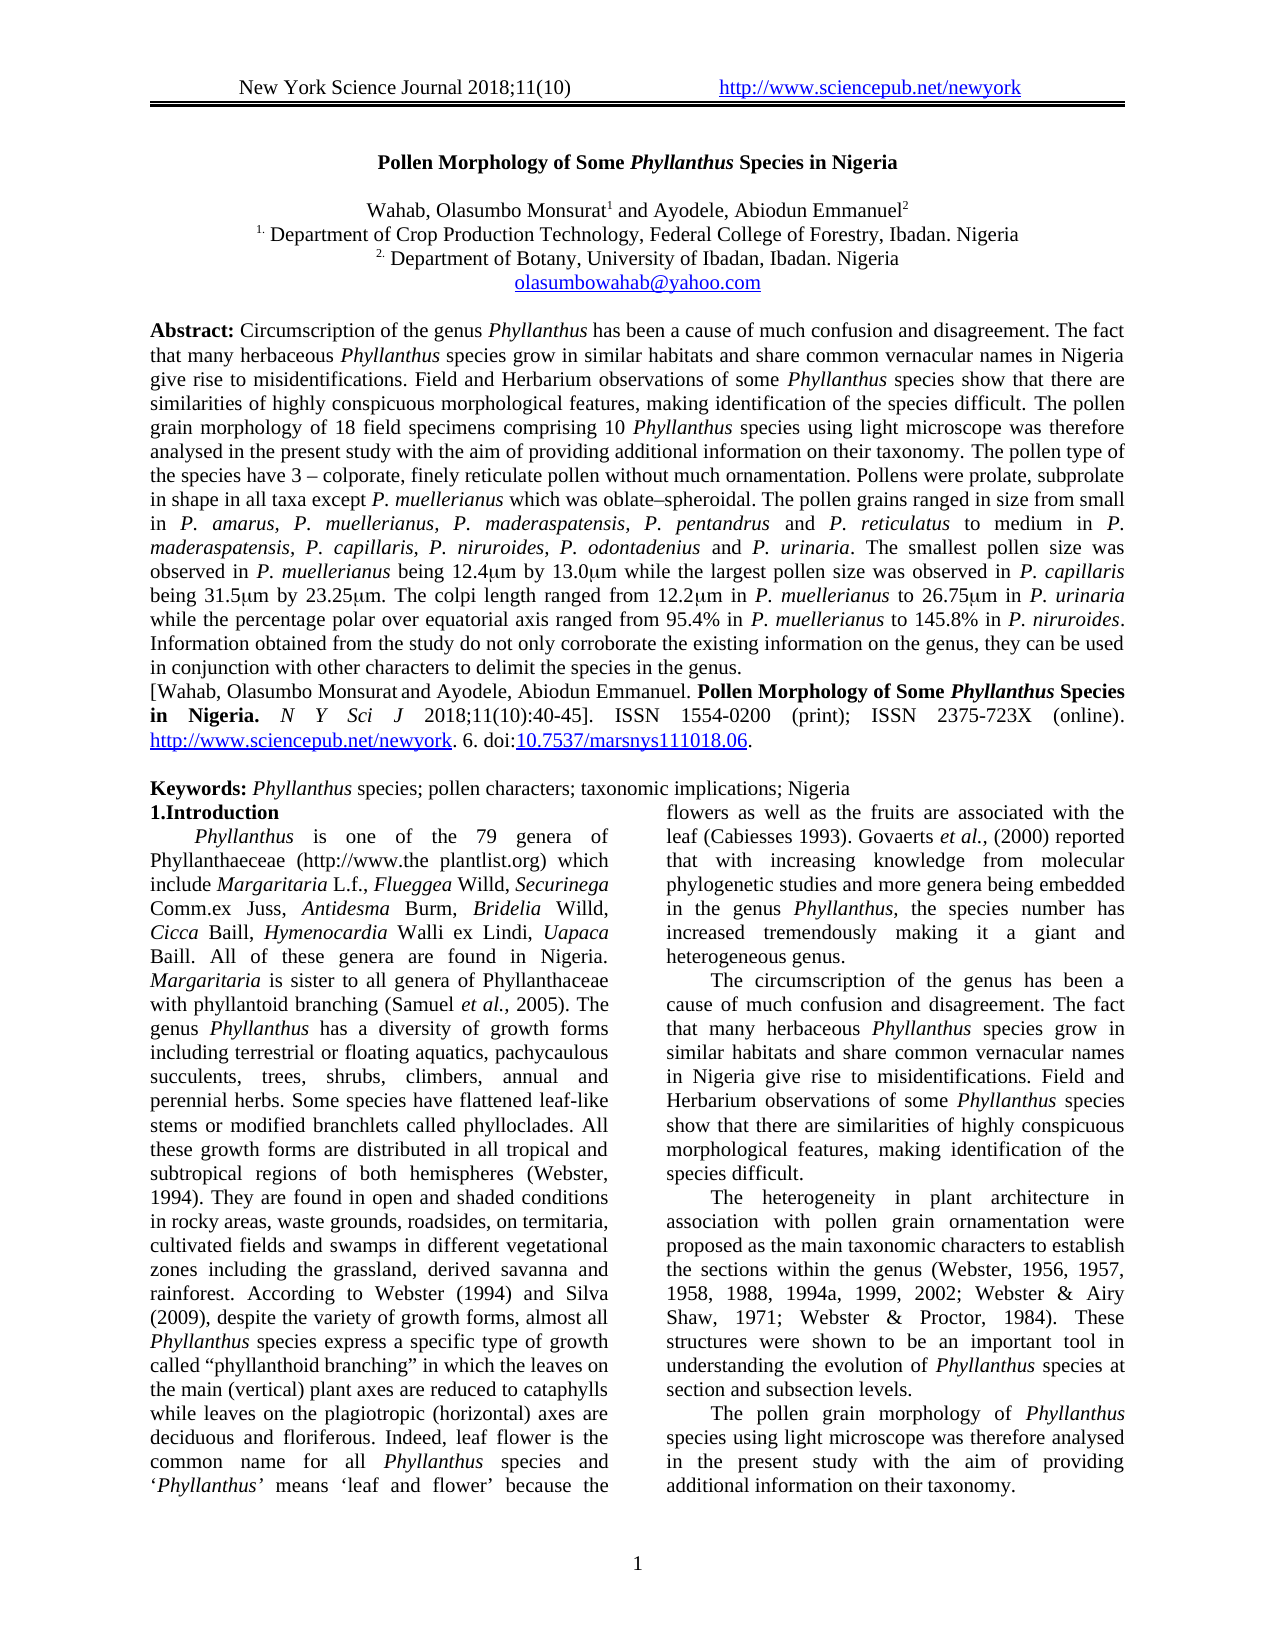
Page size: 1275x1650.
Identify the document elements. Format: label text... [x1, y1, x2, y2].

text [Wahab, Olasumbo Monsurat and Ayodele, Abiodun Emmanuel. Pollen Morphology of Some Phyllanthus Species in Nigeria. N Y Sci J 2018;11(10):40-45]. ISSN 1554-0200 (print); ISSN 2375-723X (online). http://www.sciencepub.net/newyork. 6. doi:10.7537/marsnys111018.06. [150, 679, 1125, 752]
text olasumbowahab@yahoo.com [150, 270, 1125, 294]
text Phyllanthus is one of the 79 genera of Phyllanthaeceae (http://www.the plantlist.org) which include Margaritaria L.f., Flueggea Willd, Securinega Comm.ex Juss, Antidesma Burm, Bridelia Willd, Cicca Baill, Hymenocardia Walli ex Lindi, Uapaca Baill. All of these genera are found in Nigeria. Margaritaria is sister to all genera of Phyllanthaceae with phyllantoid branching (Samuel et al., 2005). The genus Phyllanthus has a diversity of growth forms including terrestrial or floating aquatics, pachycaulous succulents, trees, shrubs, climbers, annual and perennial herbs. Some species have flattened leaf-like stems or modified branchlets called phylloclades. All these growth forms are distributed in all tropical and subtropical regions of both hemispheres (Webster, 1994). They are found in open and shaded conditions in rocky areas, waste grounds, roadsides, on termitaria, cultivated fields and swamps in different vegetational zones including the grassland, derived savanna and rainforest. According to Webster (1994) and Silva (2009), despite the variety of growth forms, almost all Phyllanthus species express a specific type of growth called “phyllanthoid branching” in which the leaves on the main (vertical) plant axes are reduced to cataphylls while leaves on the plagiotropic (horizontal) axes are deciduous and floriferous. Indeed, leaf flower is the common name for all Phyllanthus species and ‘Phyllanthus’ means ‘leaf and flower’ because the flowers as well as the fruits are associated with the leaf (Cabiesses 1993). Govaerts et al., (2000) reported that with increasing knowledge from molecular phylogenetic studies and more genera being embedded in the genus Phyllanthus, the species number has increased tremendously making it a giant and heterogeneous genus. [150, 824, 609, 1497]
text Keywords: Phyllanthus species; pollen characters; taxonomic implications; Nigeria [150, 776, 1125, 800]
text The pollen grain morphology of Phyllanthus species using light microscope was therefore analysed in the present study with the aim of providing additional information on their taxonomy. [666, 1401, 1125, 1497]
text The heterogeneity in plant architecture in association with pollen grain ornamentation were proposed as the main taxonomic characters to establish the sections within the genus (Webster, 1956, 1957, 1958, 1988, 1994a, 1999, 2002; Webster & Airy Shaw, 1971; Webster & Proctor, 1984). These structures were shown to be an important tool in understanding the evolution of Phyllanthus species at section and subsection levels. [666, 1185, 1125, 1401]
text Pollen Morphology of Some Phyllanthus Species in Nigeria [150, 150, 1125, 174]
text 1.Introduction [150, 800, 609, 824]
text Abstract: Circumscription of the genus Phyllanthus has been a cause of much confusion and disagreement. The fact that many herbaceous Phyllanthus species grow in similar habitats and share common vernacular names in Nigeria give rise to misidentifications. Field and Herbarium observations of some Phyllanthus species show that there are similarities of highly conspicuous morphological features, making identification of the species difficult. The pollen grain morphology of 18 field specimens comprising 10 Phyllanthus species using light microscope was therefore analysed in the present study with the aim of providing additional information on their taxonomy. The pollen type of the species have 3 – colporate, finely reticulate pollen without much ornamentation. Pollens were prolate, subprolate in shape in all taxa except P. muellerianus which was oblate–spheroidal. The pollen grains ranged in size from small in P. amarus, P. muellerianus, P. maderaspatensis, P. pentandrus and P. reticulatus to medium in P. maderaspatensis, P. capillaris, P. niruroides, P. odontadenius and P. urinaria. The smallest pollen size was observed in P. muellerianus being 12.4m by 13.0m while the largest pollen size was observed in P. capillaris being 31.5m by 23.25m. The colpi length ranged from 12.2m in P. muellerianus to 26.75m in P. urinaria while the percentage polar over equatorial axis ranged from 95.4% in P. muellerianus to 145.8% in P. niruroides. Information obtained from the study do not only corroborate the existing information on the genus, they can be used in conjunction with other characters to delimit the species in the genus. [150, 318, 1125, 679]
text The circumscription of the genus has been a cause of much confusion and disagreement. The fact that many herbaceous Phyllanthus species grow in similar habitats and share common vernacular names in Nigeria give rise to misidentifications. Field and Herbarium observations of some Phyllanthus species show that there are similarities of highly conspicuous morphological features, making identification of the species difficult. [666, 968, 1125, 1185]
text Wahab, Olasumbo Monsurat1 and Ayodele, Abiodun Emmanuel2 [150, 198, 1125, 222]
text 1. Department of Crop Production Technology, Federal College of Forestry, Ibadan. Nigeria [150, 222, 1125, 246]
text 2. Department of Botany, University of Ibadan, Ibadan. Nigeria [150, 246, 1125, 270]
